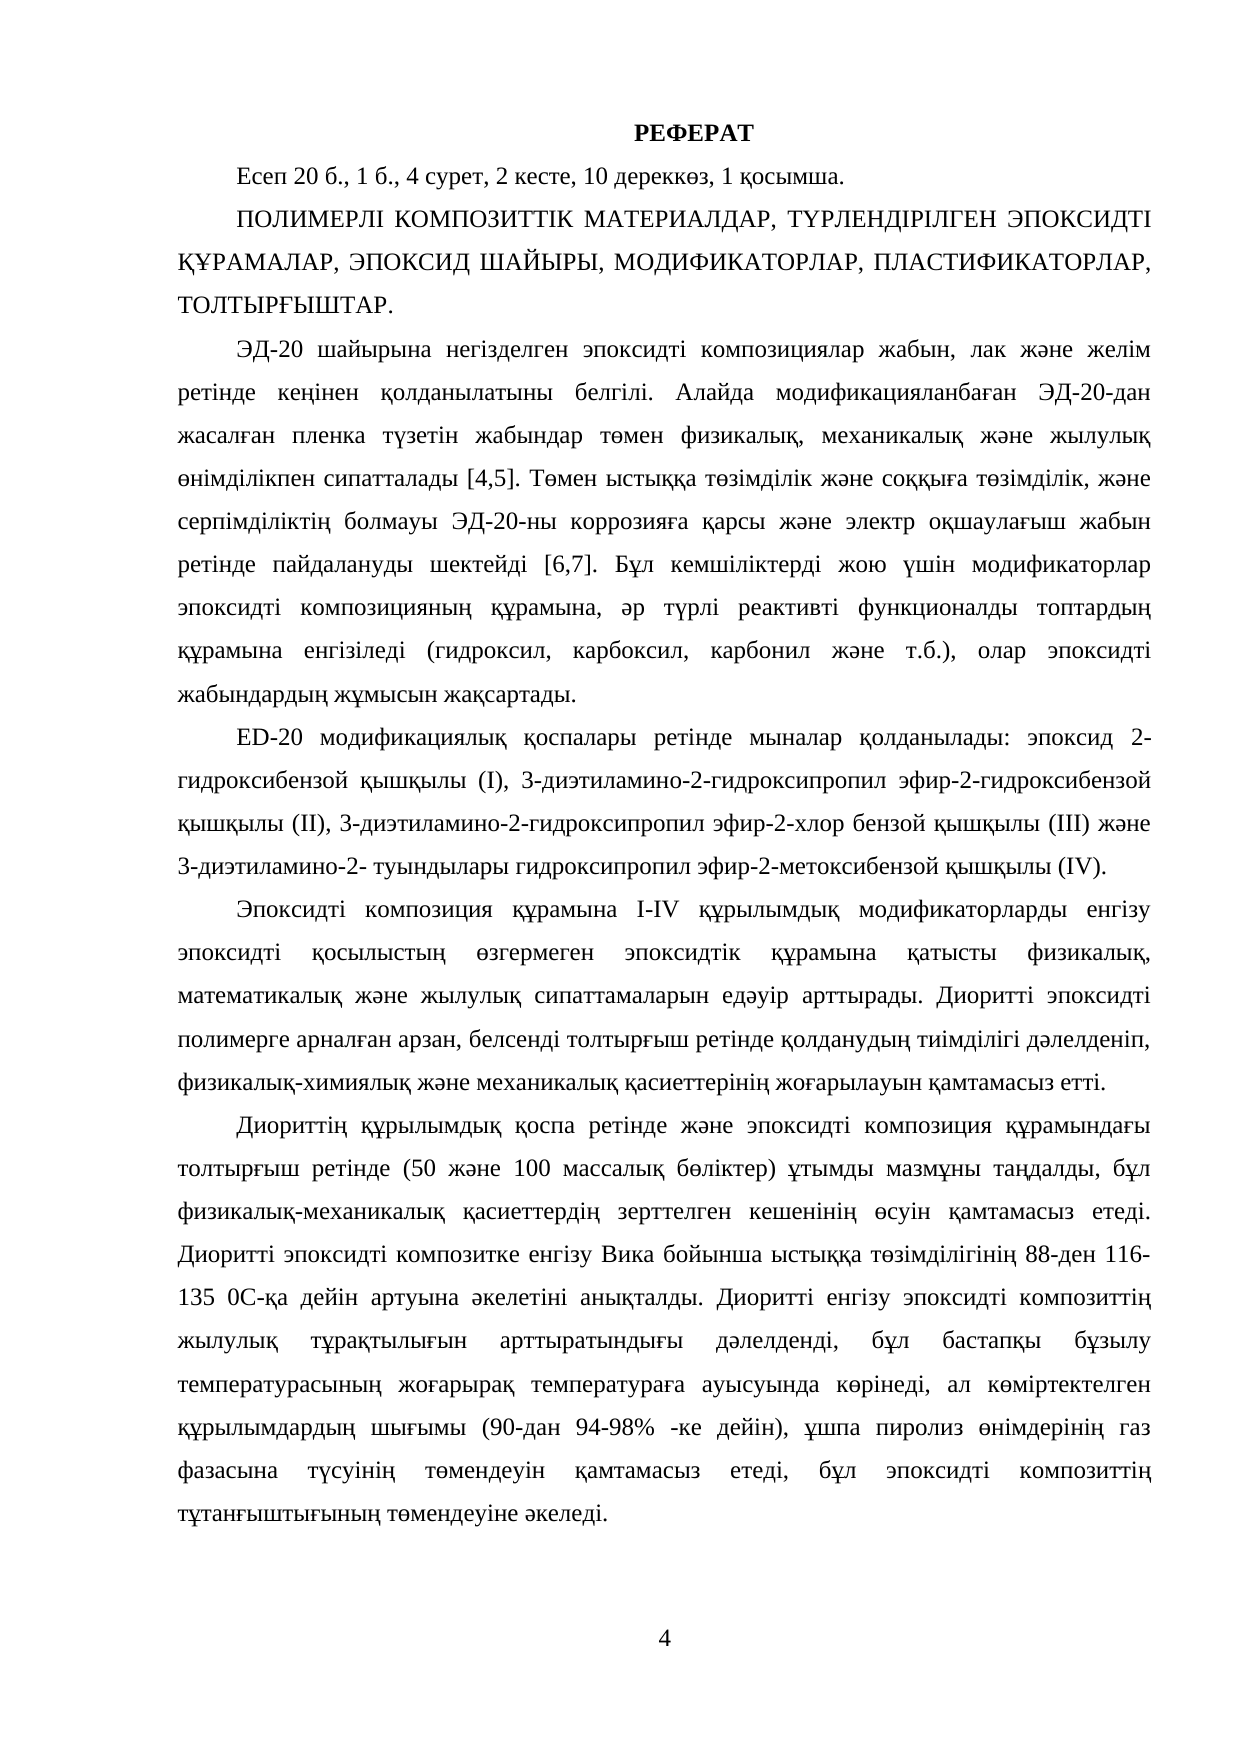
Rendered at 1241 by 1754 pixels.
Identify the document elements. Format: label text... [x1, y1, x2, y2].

text Диориттің құрылымдық қоспа ретінде және эпоксидті композиция құрамындағы толтырғыш ретінде (50 және 100 массалық бөліктер) ұтымды мазмұны таңдалды, бұл физикалық-механикалық қасиеттердің зерттелген кешенінің өсуін қамтамасыз етеді. Диоритті эпоксидті композитке енгізу Вика бойынша ыстыққа төзімділігінің 88-ден 116-135 0С-қа дейін артуына әкелетіні анықталды. Диоритті енгізу эпоксидті композиттің жылулық тұрақтылығын арттыратындығы дәлелденді, бұл бастапқы бұзылу температурасының жоғарырақ температураға ауысуында көрінеді, ал көміртектелген құрылымдардың шығымы (90-дан 94-98% -ке дейін), ұшпа пиролиз өнімдерінің газ фазасына түсуінің төмендеуін қамтамасыз етеді, бұл эпоксидті композиттің тұтанғыштығының төмендеуіне әкеледі. [177, 1110, 1152, 1527]
text Эпоксидті композиция құрамына I-IV құрылымдық модификаторларды енгізу эпоксидті қосылыстың өзгермеген эпоксидтік құрамына қатысты физикалық, математикалық және жылулық сипаттамаларын едәуір арттырады. Диоритті эпоксидті полимерге арналған арзан, белсенді толтырғыш ретінде қолданудың тиімділігі дәлелденіп, физикалық-химиялық және механикалық қасиеттерінің жоғарылауын қамтамасыз етті. [177, 894, 1152, 1096]
text ED-20 модификациялық қоспалары ретінде мыналар қолданылады: эпоксид 2-гидроксибензой қышқылы (I), 3-диэтиламино-2-гидроксипропил эфир-2-гидроксибензой қышқылы (II), 3-диэтиламино-2-гидроксипропил эфир-2-хлор бензой қышқылы (III) және 3-диэтиламино-2- туындылары гидроксипропил эфир-2-метоксибензой қышқылы (IV). [177, 722, 1152, 880]
text Есеп 20 б., 1 б., 4 сурет, 2 кесте, 10 дереккөз, 1 қосымша. [177, 161, 1152, 190]
text ПОЛИМЕРЛІ КОМПОЗИТТІК МАТЕРИАЛДАР, ТҮРЛЕНДІРІЛГЕН ЭПОКСИДТІ ҚҰРАМАЛАР, ЭПОКСИД ШАЙЫРЫ, МОДИФИКАТОРЛАР, ПЛАСТИФИКАТОРЛАР, ТОЛТЫРҒЫШТАР. [177, 204, 1152, 319]
text РЕФЕРАТ [177, 118, 1152, 147]
text ЭД-20 шайырына негізделген эпоксидті композициялар жабын, лак және желім ретінде кеңінен қолданылатыны белгілі. Алайда модификацияланбаған ЭД-20-дан жасалған пленка түзетін жабындар төмен физикалық, механикалық және жылулық өнімділікпен сипатталады [4,5]. Төмен ыстыққа төзімділік және соққыға төзімділік, және серпімділіктің болмауы ЭД-20-ны коррозияға қарсы және электр оқшаулағыш жабын ретінде пайдалануды шектейді [6,7]. Бұл кемшіліктерді жою үшін модификаторлар эпоксидті композицияның құрамына, әр түрлі реактивті функционалды топтардың құрамына енгізіледі (гидроксил, карбоксил, карбонил және т.б.), олар эпоксидті жабындардың жұмысын жақсартады. [177, 334, 1152, 707]
